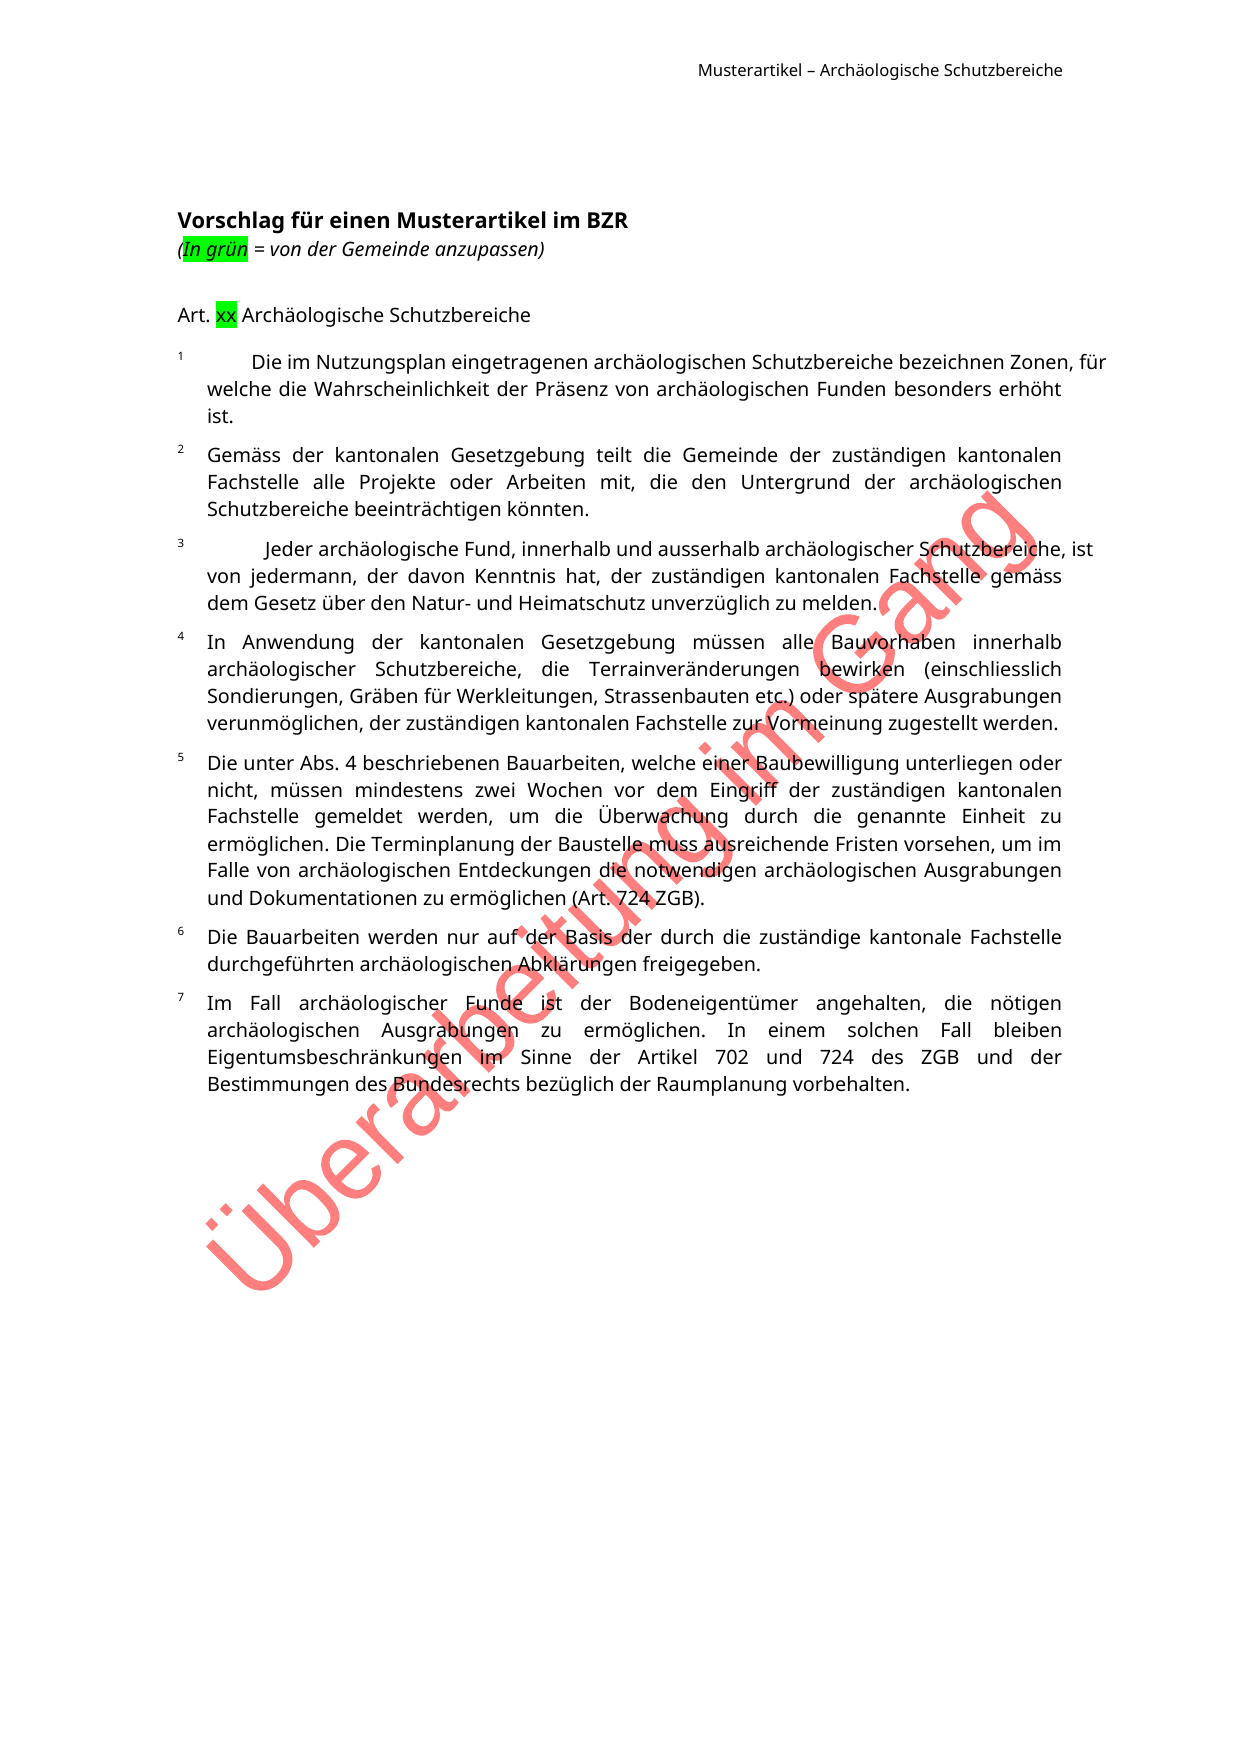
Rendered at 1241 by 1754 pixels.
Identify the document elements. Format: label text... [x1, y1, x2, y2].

text Art. xx Archäologische Schutzbereiche [237, 301, 1063, 328]
text Vorschlag für einen Musterartikel im BZR [177, 205, 1063, 235]
text 5 Die unter Abs. 4 beschriebenen Bauarbeiten, welche einer Baubewilligung unterliegen oder nicht, müssen mindestens zwei Wochen vor dem Eingriff der zuständigen kantonalen Fachstelle gemeldet werden, um die Überwachung durch die genannte Einheit zu ermöglichen. Die Terminplanung der Baustelle muss ausreichende Fristen vorsehen, um im Falle von archäologischen Entdeckungen die notwendigen archäologischen Ausgrabungen und Dokumentationen zu ermöglichen (Art. 724 ZGB). [177, 749, 1063, 911]
text 6 Die Bauarbeiten werden nur auf der Basis der durch die zuständige kantonale Fachstelle durchgeführten archäologischen Abklärungen freigegeben. [177, 923, 1063, 977]
text 1 Die im Nutzungsplan eingetragenen archäologischen Schutzbereiche bezeichnen Zonen, für welche die Wahrscheinlichkeit der Präsenz von archäologischen Funden besonders erhöht ist. [177, 348, 1063, 429]
text 3 Jeder archäologische Fund, innerhalb und ausserhalb archäologischer Schutzbereiche, ist von jedermann, der davon Kenntnis hat, der zuständigen kantonalen Fachstelle gemäss dem Gesetz über den Natur- und Heimatschutz unverzüglich zu melden. [177, 535, 1063, 616]
text 7 Im Fall archäologischer Funde ist der Bodeneigentümer angehalten, die nötigen archäologischen Ausgrabungen zu ermöglichen. In einem solchen Fall bleiben Eigentumsbeschränkungen im Sinne der Artikel 702 und 724 des ZGB und der Bestimmungen des Bundesrechts bezüglich der Raumplanung vorbehalten. [177, 990, 1063, 1098]
text 2 Gemäss der kantonalen Gesetzgebung teilt die Gemeinde der zuständigen kantonalen Fachstelle alle Projekte oder Arbeiten mit, die den Untergrund der archäologischen Schutzbereiche beeinträchtigen könnten. [177, 442, 1063, 522]
text 4 In Anwendung der kantonalen Gesetzgebung müssen alle Bauvorhaben innerhalb archäologischer Schutzbereiche, die Terrainveränderungen bewirken (einschliesslich Sondierungen, Gräben für Werkleitungen, Strassenbauten etc.) oder spätere Ausgrabungen verunmöglichen, der zuständigen kantonalen Fachstelle zur Vormeinung zugestellt werden. [177, 628, 1063, 736]
text (In grün = von der Gemeinde anzupassen) [248, 237, 1063, 262]
